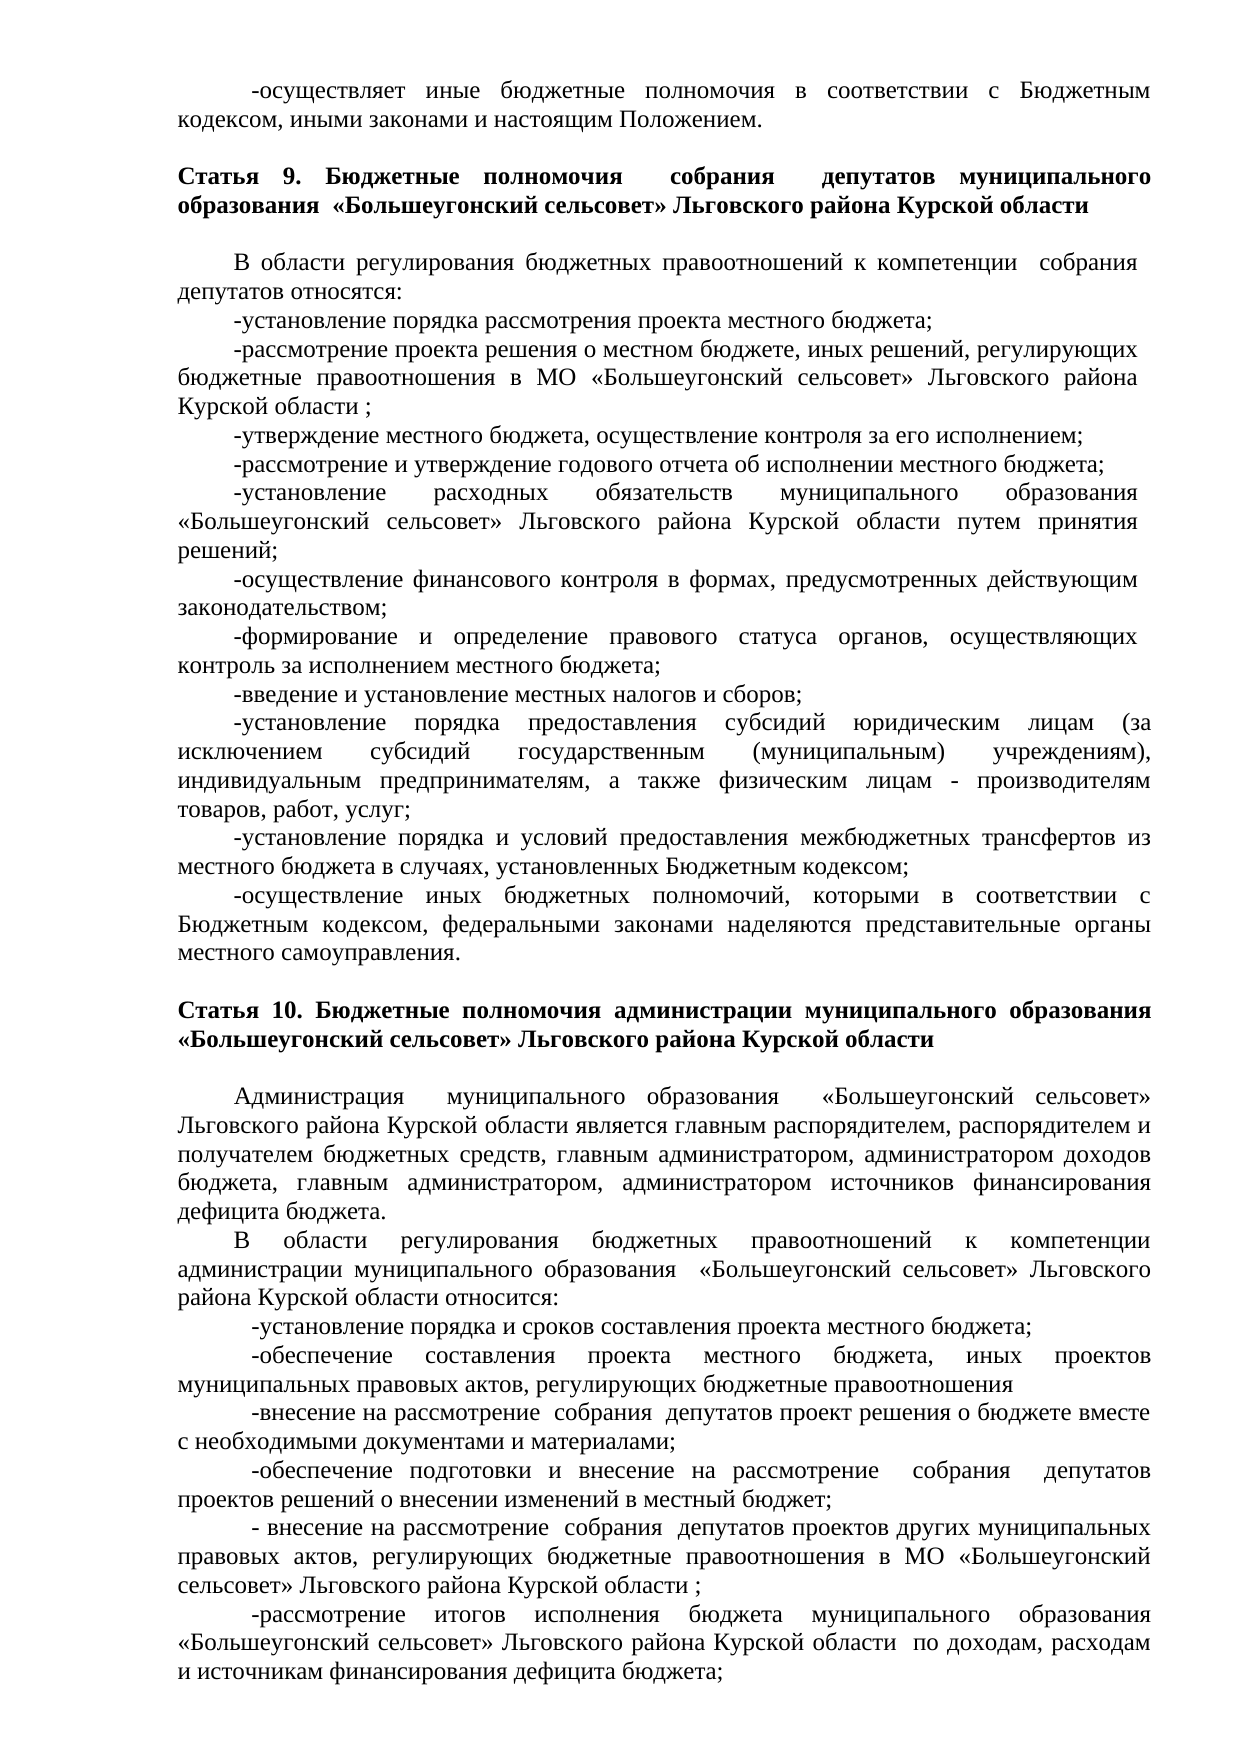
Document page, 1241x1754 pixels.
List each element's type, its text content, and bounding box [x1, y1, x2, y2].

text -обеспечение подготовки и внесение на рассмотрение собрания депутатов проектов решений о внесении изменений в местный бюджет; [177, 1455, 1152, 1512]
text -установление порядка рассмотрения проекта местного бюджета; [177, 305, 1139, 334]
text -установление порядка и сроков составления проекта местного бюджета; [177, 1311, 1152, 1340]
text -внесение на рассмотрение собрания депутатов проект решения о бюджете вместе с необходимыми документами и материалами; [177, 1397, 1152, 1455]
text -установление порядка и условий предоставления межбюджетных трансфертов из местного бюджета в случаях, установленных Бюджетным кодексом; [177, 822, 1152, 880]
text -рассмотрение и утверждение годового отчета об исполнении местного бюджета; [177, 449, 1139, 477]
text -осуществление иных бюджетных полномочий, которыми в соответствии с Бюджетным кодексом, федеральными законами наделяются представительные органы местного самоуправления. [177, 880, 1152, 966]
text -утверждение местного бюджета, осуществление контроля за его исполнением; [177, 420, 1139, 449]
text -обеспечение составления проекта местного бюджета, иных проектов муниципальных правовых актов, регулирующих бюджетные правоотношения [177, 1340, 1152, 1397]
text -формирование и определение правового статуса органов, осуществляющих контроль за исполнением местного бюджета; [177, 621, 1139, 679]
text Администрация муниципального образования «Большеугонский сельсовет» Льговского района Курской области является главным распорядителем, распорядителем и получателем бюджетных средств, главным администратором, администратором доходов бюджета, главным администратором, администратором источников финансирования дефицита бюджета. [177, 1081, 1152, 1225]
text Статья 10. Бюджетные полномочия администрации муниципального образования «Большеугонский сельсовет» Льговского района Курской области [177, 995, 1152, 1052]
text -рассмотрение проекта решения о местном бюджете, иных решений, регулирующих бюджетные правоотношения в МО «Большеугонский сельсовет» Льговского района Курской области ; [177, 334, 1139, 420]
text -установление расходных обязательств муниципального образования «Большеугонский сельсовет» Льговского района Курской области путем принятия решений; [177, 477, 1139, 564]
text -установление порядка предоставления субсидий юридическим лицам (за исключением субсидий государственным (муниципальным) учреждениям), индивидуальным предпринимателям, а также физическим лицам - производителям товаров, работ, услуг; [177, 707, 1152, 822]
text -рассмотрение итогов исполнения бюджета муниципального образования «Большеугонский сельсовет» Льговского района Курской области по доходам, расходам и источникам финансирования дефицита бюджета; [177, 1599, 1152, 1685]
text -осуществление финансового контроля в формах, предусмотренных действующим законодательством; [177, 564, 1139, 621]
text - внесение на рассмотрение собрания депутатов проектов других муниципальных правовых актов, регулирующих бюджетные правоотношения в МО «Большеугонский сельсовет» Льговского района Курской области ; [177, 1512, 1152, 1599]
text В области регулирования бюджетных правоотношений к компетенции администрации муниципального образования «Большеугонский сельсовет» Льговского района Курской области относится: [177, 1225, 1152, 1311]
text В области регулирования бюджетных правоотношений к компетенции собрания депутатов относятся: [177, 247, 1139, 305]
text Статья 9. Бюджетные полномочия собрания депутатов муниципального образования «Большеугонский сельсовет» Льговского района Курской области [177, 161, 1152, 219]
text -осуществляет иные бюджетные полномочия в соответствии с Бюджетным кодексом, иными законами и настоящим Положением. [177, 75, 1152, 132]
text -введение и установление местных налогов и сборов; [177, 679, 1139, 707]
